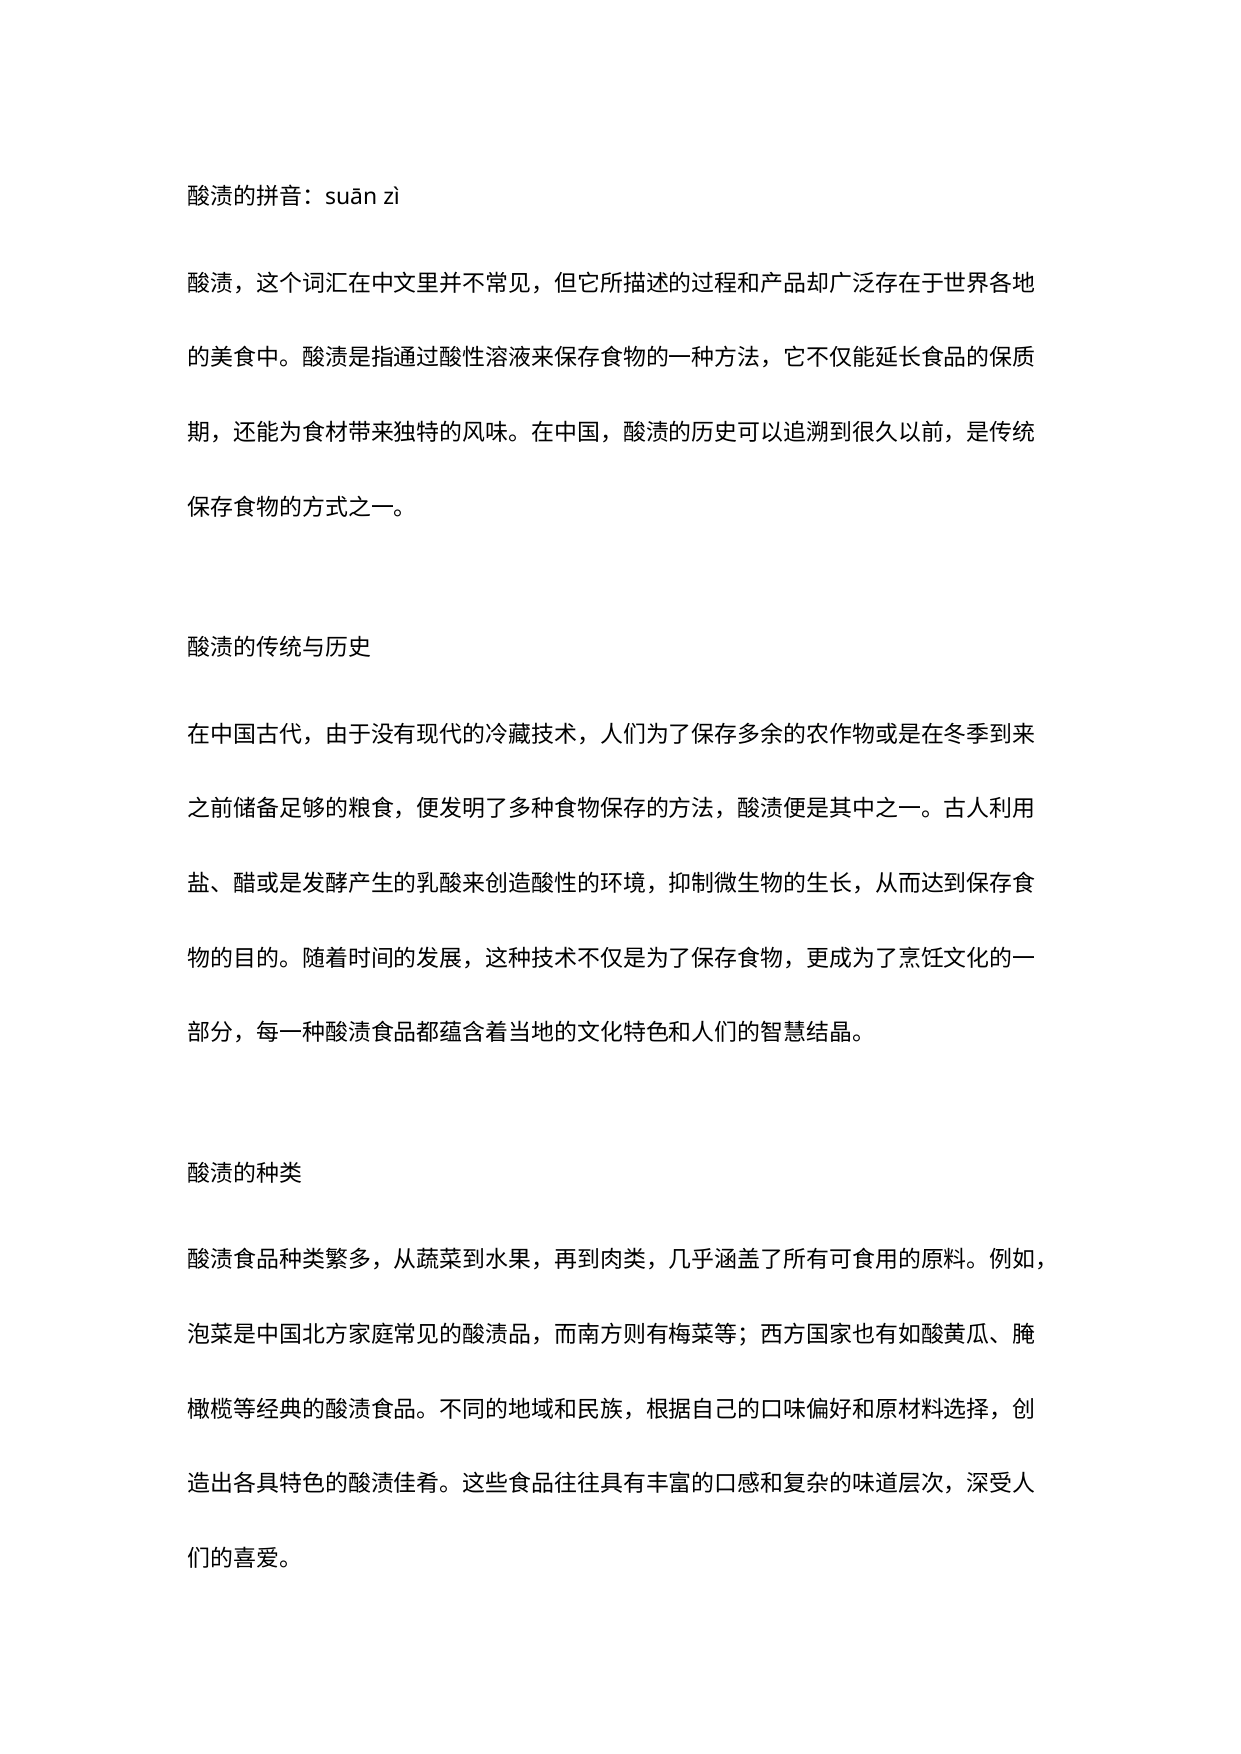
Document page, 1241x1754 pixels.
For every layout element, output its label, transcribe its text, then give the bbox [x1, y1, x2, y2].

text 酸渍食品种类繁多，从蔬菜到水果，再到肉类，几乎涵盖了所有可食用的原料。例如，泡菜是中国北方家庭常见的酸渍品，而南方则有梅菜等；西方国家也有如酸黄瓜、腌橄榄等经典的酸渍食品。不同的地域和民族，根据自己的口味偏好和原材料选择，创造出各具特色的酸渍佳肴。这些食品往往具有丰富的口感和复杂的味道层次，深受人们的喜爱。 [187, 1225, 1053, 1589]
text 酸渍的种类 [187, 1139, 1053, 1204]
text 酸渍的传统与历史 [187, 613, 1053, 678]
text 在中国古代，由于没有现代的冷藏技术，人们为了保存多余的农作物或是在冬季到来之前储备足够的粮食，便发明了多种食物保存的方法，酸渍便是其中之一。古人利用盐、醋或是发酵产生的乳酸来创造酸性的环境，抑制微生物的生长，从而达到保存食物的目的。随着时间的发展，这种技术不仅是为了保存食物，更成为了烹饪文化的一部分，每一种酸渍食品都蕴含着当地的文化特色和人们的智慧结晶。 [187, 700, 1053, 1063]
text 酸渍，这个词汇在中文里并不常见，但它所描述的过程和产品却广泛存在于世界各地的美食中。酸渍是指通过酸性溶液来保存食物的一种方法，它不仅能延长食品的保质期，还能为食材带来独特的风味。在中国，酸渍的历史可以追溯到很久以前，是传统保存食物的方式之一。 [187, 249, 1053, 538]
text 酸渍的拼音：suān zì [187, 162, 1053, 227]
